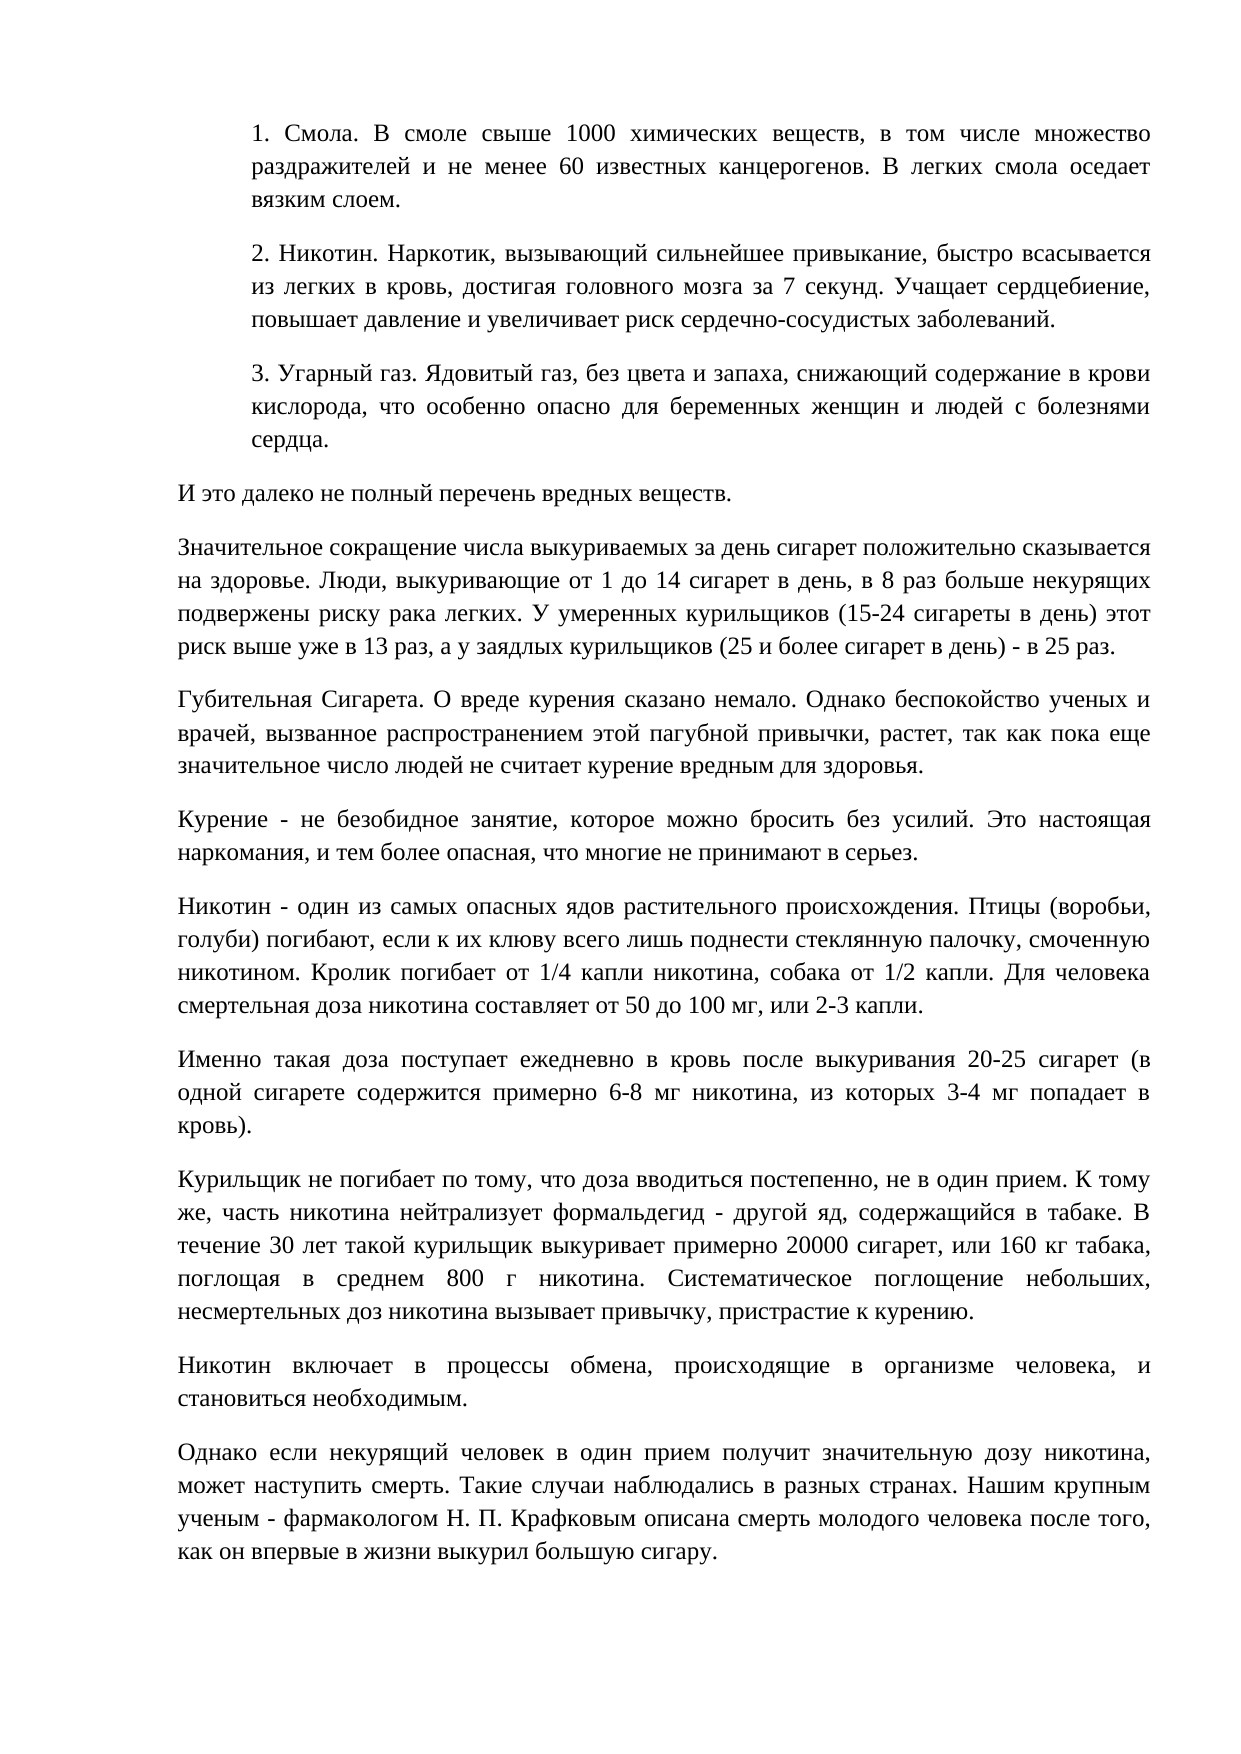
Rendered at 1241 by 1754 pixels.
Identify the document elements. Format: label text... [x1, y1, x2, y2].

text Значительное сокращение числа выкуриваемых за день сигарет положительно сказывается на здоровье. Люди, выкуривающие от 1 до 14 сигарет в день, в 8 раз больше некурящих подвержены риску рака легких. У умеренных курильщиков (15-24 сигареты в день) этот риск выше уже в 13 раз, а у заядлых курильщиков (25 и более сигарет в день) - в 25 раз. [177, 532, 1152, 659]
text Курение - не безобидное занятие, которое можно бросить без усилий. Это настоящая наркомания, и тем более опасная, что многие не принимают в серьез. [177, 804, 1152, 866]
text Никотин включает в процессы обмена, происходящие в организме человека, и становиться необходимым. [177, 1350, 1152, 1412]
text И это далеко не полный перечень вредных веществ. [177, 478, 1152, 507]
text 2. Никотин. Наркотик, вызывающий сильнейшее привыкание, быстро всасывается из легких в кровь, достигая головного мозга за 7 секунд. Учащает сердцебиение, повышает давление и увеличивает риск сердечно-сосудистых заболеваний. [251, 238, 1152, 333]
text Никотин - один из самых опасных ядов растительного происхождения. Птицы (воробьи, голуби) погибают, если к их клюву всего лишь поднести стеклянную палочку, смоченную никотином. Кролик погибает от 1/4 капли никотина, собака от 1/2 капли. Для человека смертельная доза никотина составляет от 50 до 100 мг, или 2-3 капли. [177, 891, 1152, 1019]
text Однако если некурящий человек в один прием получит значительную дозу никотина, может наступить смерть. Такие случаи наблюдались в разных странах. Нашим крупным ученым - фармакологом Н. П. Крафковым описана смерть молодого человека после того, как он впервые в жизни выкурил большую сигару. [177, 1437, 1152, 1565]
text Именно такая доза поступает ежедневно в кровь после выкуривания 20-25 сигарет (в одной сигарете содержится примерно 6-8 мг никотина, из которых 3-4 мг попадает в кровь). [177, 1044, 1152, 1139]
text Губительная Сигарета. О вреде курения сказано немало. Однако беспокойство ученых и врачей, вызванное распространением этой пагубной привычки, растет, так как пока еще значительное число людей не считает курение вредным для здоровья. [177, 684, 1152, 779]
text 1. Смола. В смоле свыше 1000 химических веществ, в том числе множество раздражителей и не менее 60 известных канцерогенов. В легких смола оседает вязким слоем. [251, 118, 1152, 213]
text Курильщик не погибает по тому, что доза вводиться постепенно, не в один прием. К тому же, часть никотина нейтрализует формальдегид - другой яд, содержащийся в табаке. В течение 30 лет такой курильщик выкуривает примерно 20000 сигарет, или 160 кг табака, поглощая в среднем 800 г никотина. Систематическое поглощение небольших, несмертельных доз никотина вызывает привычку, пристрастие к курению. [177, 1164, 1152, 1325]
text 3. Угарный газ. Ядовитый газ, без цвета и запаха, снижающий содержание в крови кислорода, что особенно опасно для беременных женщин и людей с болезнями сердца. [251, 358, 1152, 453]
